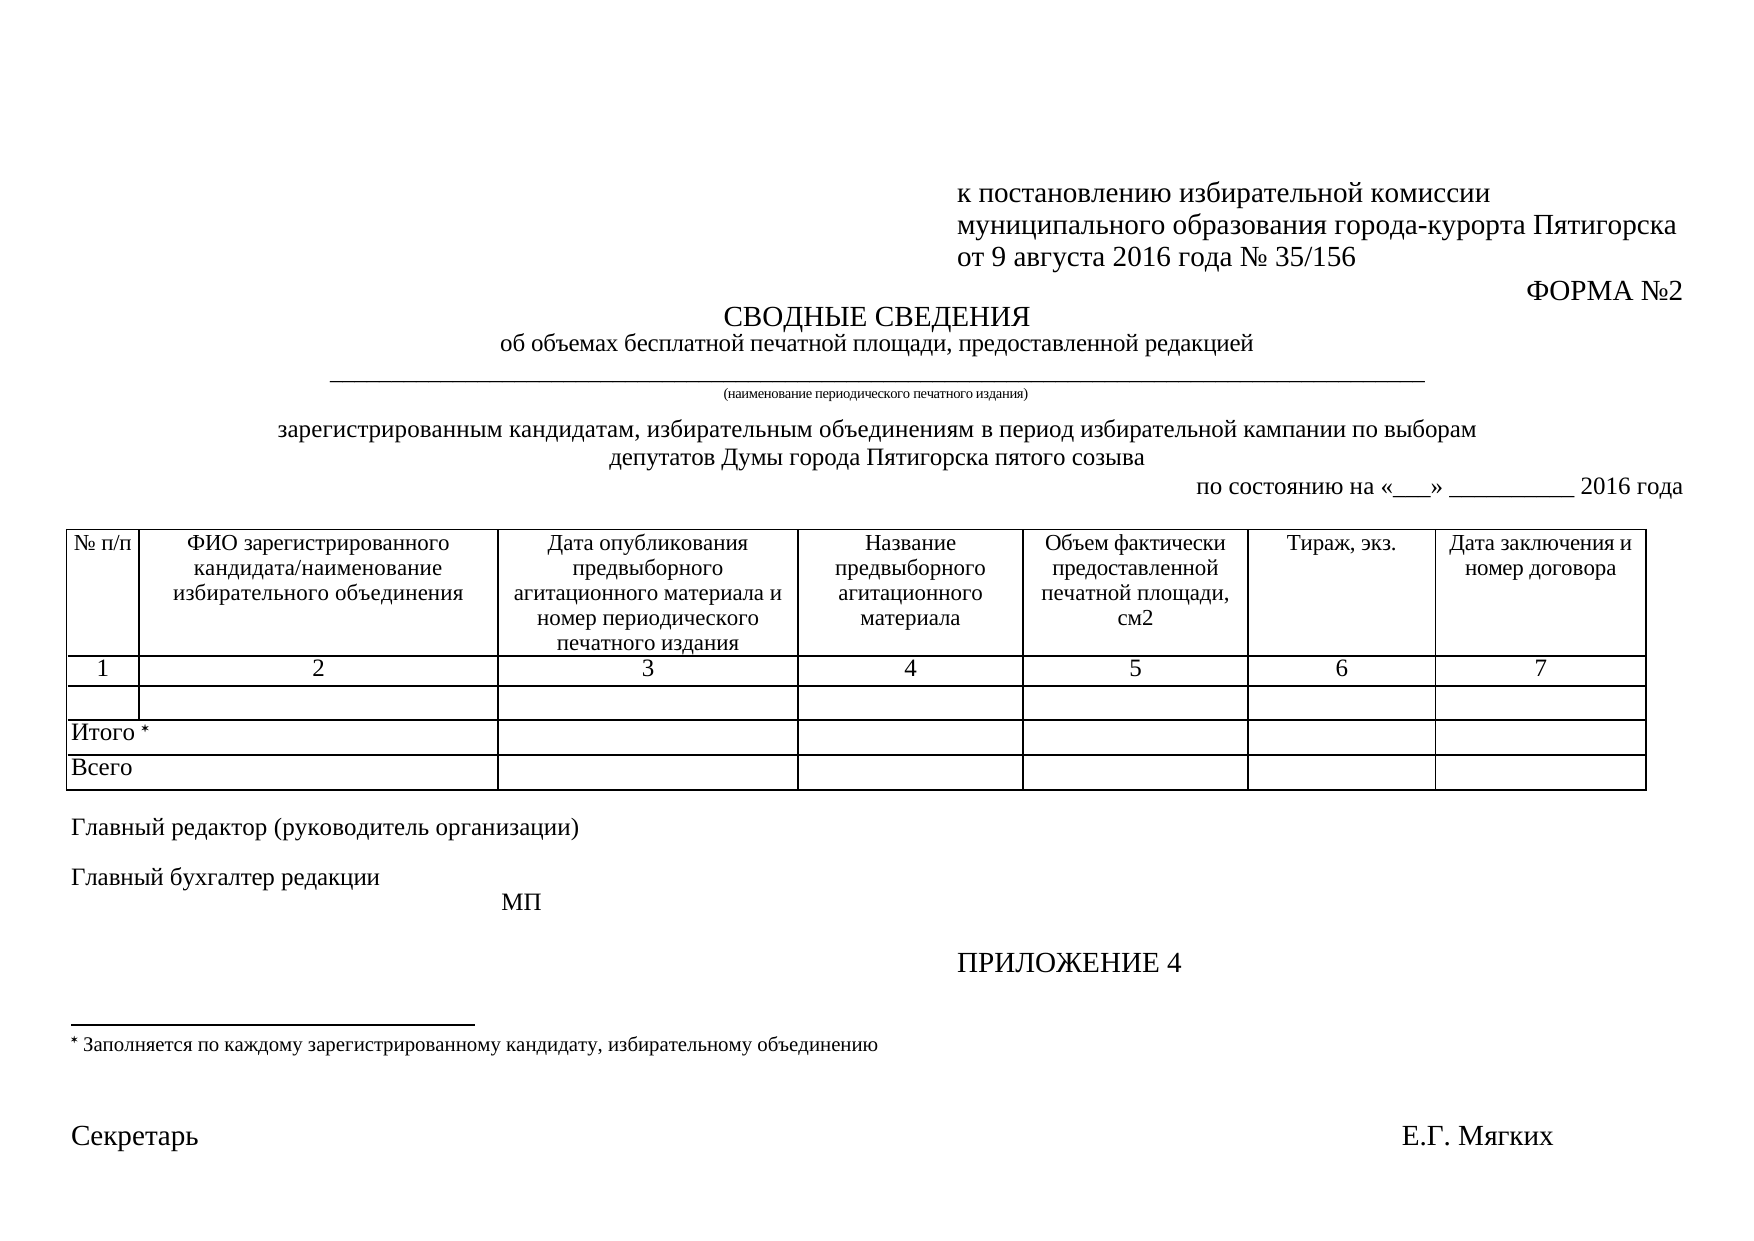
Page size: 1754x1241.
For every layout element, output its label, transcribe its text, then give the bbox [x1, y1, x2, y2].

table_cell [67, 686, 138, 719]
table_cell Всего [67, 755, 497, 789]
table_header Название предвыборного агитационного материала [799, 530, 1022, 655]
text по состоянию на «___» __________ 2016 года [71, 471, 1683, 500]
table_cell [1436, 687, 1645, 719]
text ПРИЛОЖЕНИЕ 4 [957, 947, 1683, 979]
table_cell 1 [67, 656, 138, 685]
text Главный бухгалтер редакции [71, 866, 1683, 891]
subtitle Сводные сведения [71, 306, 1683, 331]
table_header Тираж, экз. [1249, 530, 1435, 655]
table_header ФИО зарегистрированного кандидата/наименование избирательного объединения [140, 530, 497, 655]
text МП [292, 891, 1683, 916]
text депутатов Думы города Пятигорска пятого созыва [71, 442, 1683, 471]
table_cell 3 [499, 657, 797, 685]
table_cell [1024, 687, 1247, 719]
table_cell [1024, 756, 1247, 789]
text зарегистрированным кандидатам, избирательным объединениям в период избирательной кампании по выборам [71, 414, 1683, 442]
text от 9 августа 2016 года № 35/156 [957, 241, 1683, 273]
table_header Дата заключения и номер договора [1436, 530, 1645, 655]
text _________________________________________________________________________________________ [71, 356, 1683, 385]
table_cell [1436, 721, 1645, 754]
table_cell Итого [67, 720, 497, 754]
table_cell [1249, 687, 1435, 719]
table_cell [799, 721, 1022, 754]
table_cell 6 [1249, 657, 1435, 685]
table_header Объем фактически предоставленной печатной площади, см2 [1024, 530, 1247, 655]
table_cell 7 [1436, 657, 1645, 685]
table_cell [140, 687, 497, 719]
table_cell 2 [140, 657, 497, 685]
table_cell [1249, 756, 1435, 789]
text Главный редактор (руководитель организации) [71, 816, 1683, 841]
table_header № п/п [67, 530, 138, 655]
table_cell [499, 756, 797, 789]
table_cell 4 [799, 657, 1022, 685]
text (наименование периодического печатного издания) [71, 385, 1681, 414]
table_cell 5 [1024, 657, 1247, 685]
table_cell [1436, 756, 1645, 789]
table_cell [799, 687, 1022, 719]
text к постановлению избирательной комиссии муниципального образования города-курорта Пятигорска [957, 177, 1683, 241]
text ФОРМА №2 [71, 273, 1683, 306]
table_cell [499, 687, 797, 719]
table_cell [1249, 721, 1435, 754]
table_cell [499, 721, 797, 754]
text об объемах бесплатной печатной площади, предоставленной редакцией [71, 331, 1683, 356]
table_cell [799, 756, 1022, 789]
table_cell [1024, 721, 1247, 754]
